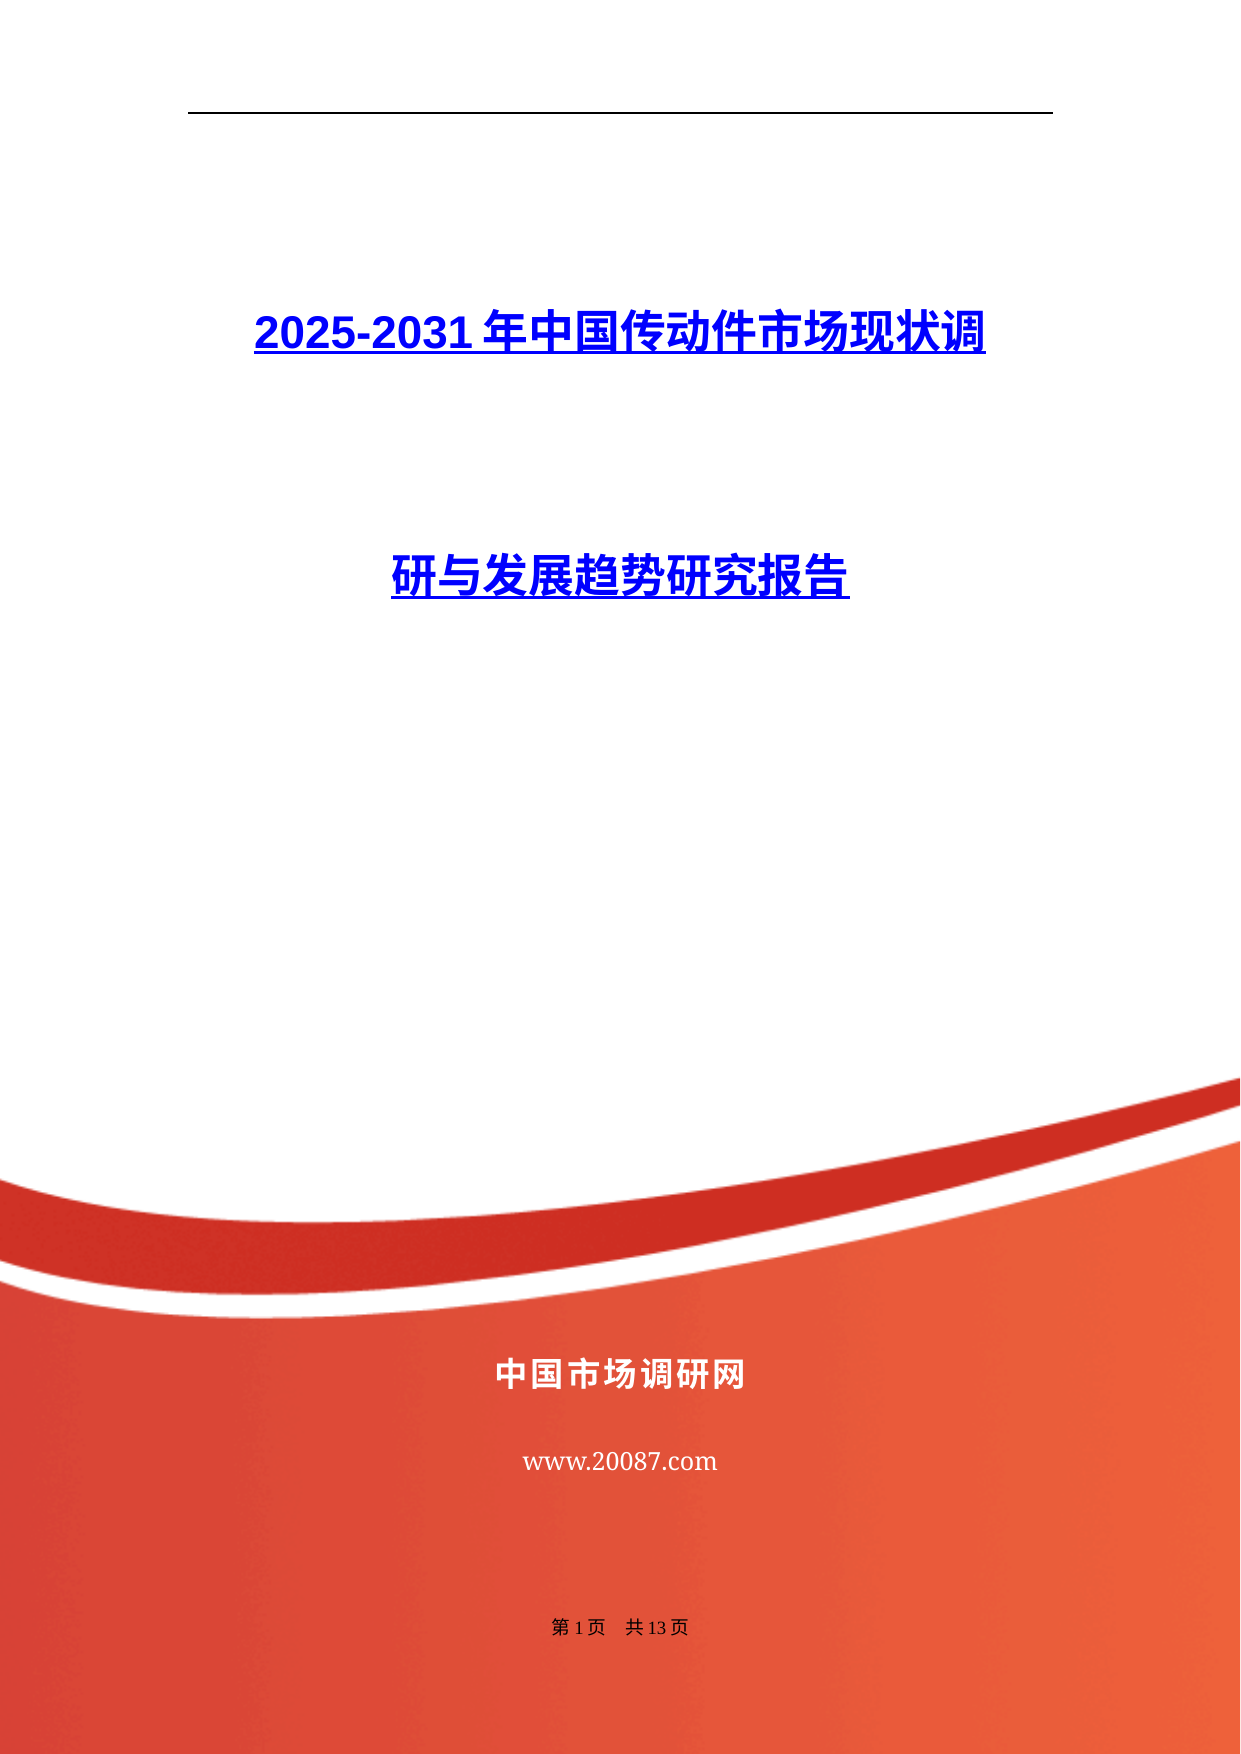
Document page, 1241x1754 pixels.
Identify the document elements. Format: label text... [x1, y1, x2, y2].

table_header 2025-2031年中国传动件市场现状调研与发展趋势研究报告 [188, 207, 1053, 773]
text www.20087.com [187, 1428, 1053, 1493]
subtitle 中国市场调研网 [187, 1339, 1053, 1404]
picture [0, 1006, 1241, 1754]
